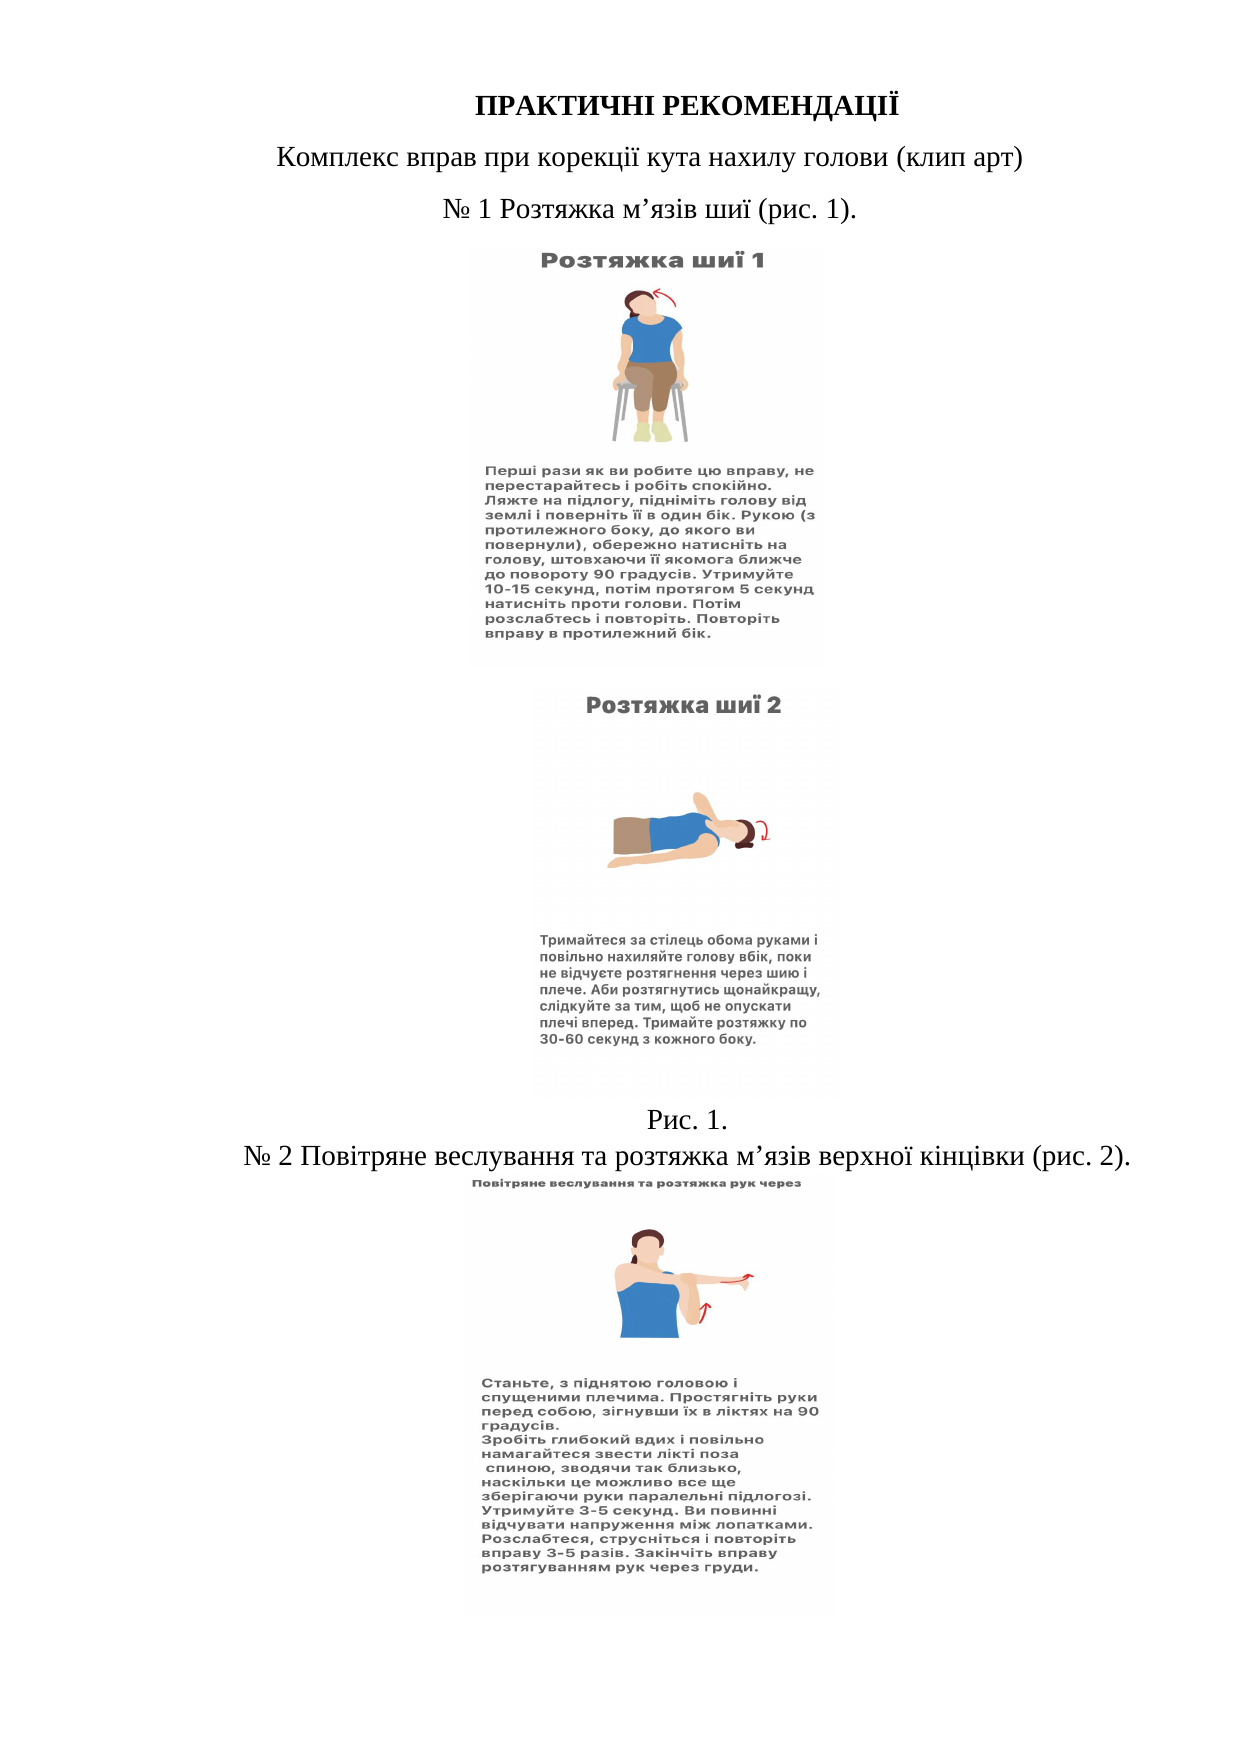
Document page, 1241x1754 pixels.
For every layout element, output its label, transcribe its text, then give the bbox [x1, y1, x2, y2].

picture [463, 1174, 837, 1617]
text Комплекс вправ при корекції кута нахилу голови (клип арт) [148, 139, 1152, 172]
text Практичні рекомендації [148, 88, 1152, 122]
picture [533, 685, 842, 1100]
text № 1 Розтяжка м’язів шиї (рис. 1). [148, 192, 1152, 225]
picture [469, 244, 831, 667]
text № 2 Повітряне веслування та розтяжка м’язів верхної кінцівки (рис. 2). [223, 1138, 1152, 1172]
text Рис. 1. [223, 1102, 1152, 1135]
